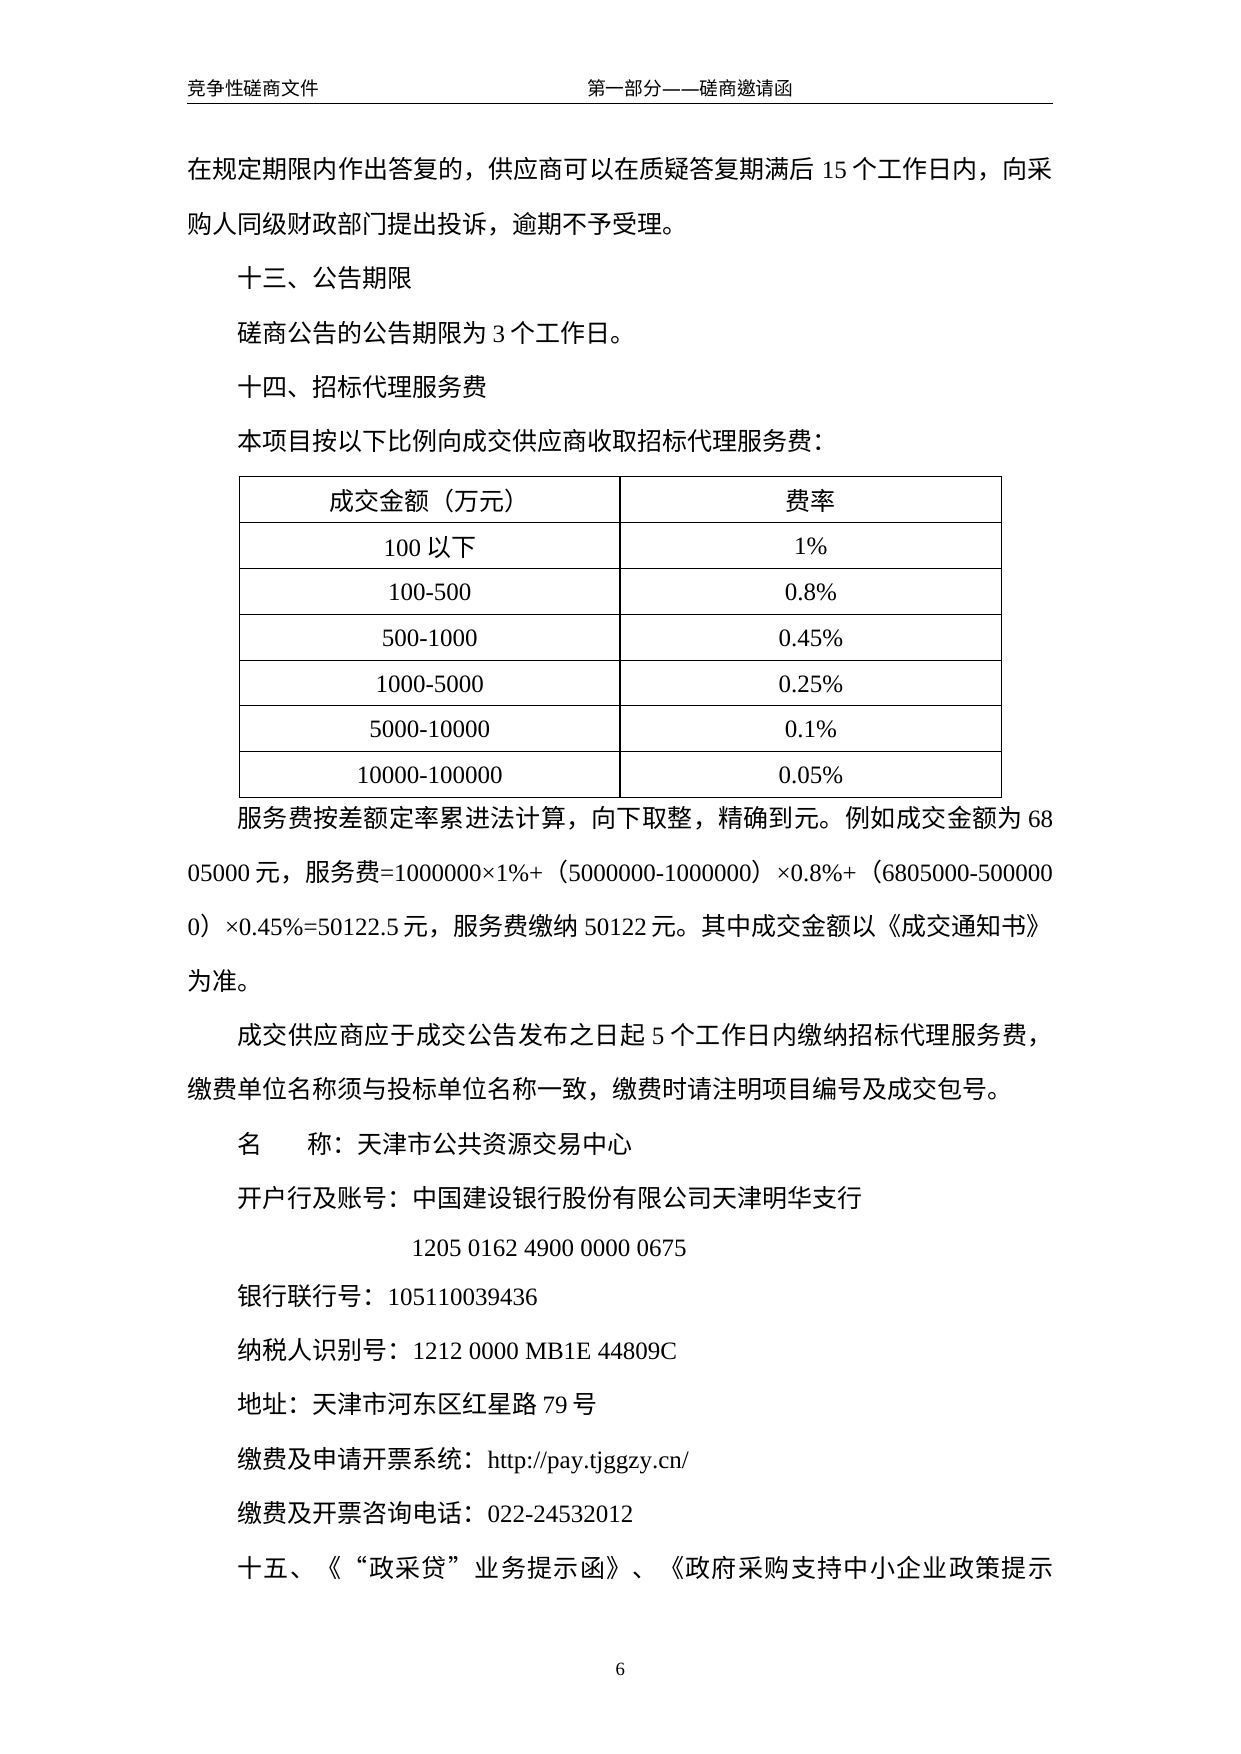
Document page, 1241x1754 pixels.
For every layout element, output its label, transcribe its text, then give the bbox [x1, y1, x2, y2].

table_cell 10000-100000 [240, 752, 619, 797]
table_cell 0.05% [621, 752, 1001, 797]
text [187, 150, 1053, 241]
table_cell 0.1% [621, 706, 1001, 751]
table_cell 0.8% [621, 569, 1001, 614]
text 十三、公告期限 [187, 259, 1053, 295]
table_cell 0.45% [621, 615, 1001, 659]
text 地址：天津市河东区红星路79号 [187, 1385, 1053, 1421]
text 缴费及开票咨询电话：022-24532012 [187, 1494, 1053, 1530]
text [187, 1548, 1053, 1584]
text 十四、招标代理服务费 [187, 367, 1053, 404]
table_header 成交金额（万元） [240, 477, 619, 522]
text 名 称：天津市公共资源交易中心 [187, 1124, 1053, 1161]
table_cell 1000-5000 [240, 661, 619, 705]
text 服务费按差额定率累进法计算，向下取整，精确到元。例如成交金额为6805000元，服务费=1000000×1%+（5000000-1000000）×0.8%+（6805000-5000000）×0.45%=50122.5元，服务费缴纳50122元。其中成交金额以《成交通知书》为准。 [187, 798, 1053, 997]
text 缴费及申请开票系统：http://pay.tjggzy.cn/ [187, 1439, 1053, 1476]
table_cell 0.25% [621, 661, 1001, 705]
table_cell 100以下 [240, 523, 619, 568]
text 银行联行号：105110039436 [187, 1276, 1053, 1312]
table_cell 100-500 [240, 569, 619, 614]
table_header 费率 [621, 477, 1001, 522]
text 纳税人识别号：1212 0000 MB1E 44809C [187, 1331, 1053, 1367]
text 1205 0162 4900 0000 0675 [187, 1233, 1053, 1262]
text 本项目按以下比例向成交供应商收取招标代理服务费： [187, 422, 1053, 458]
text 磋商公告的公告期限为3个工作日。 [187, 313, 1053, 349]
text 开户行及账号：中国建设银行股份有限公司天津明华支行 [187, 1179, 1053, 1215]
table_cell 5000-10000 [240, 706, 619, 751]
table_cell 1% [621, 523, 1001, 568]
table_cell 500-1000 [240, 615, 619, 659]
text 成交供应商应于成交公告发布之日起5个工作日内缴纳招标代理服务费，缴费单位名称须与投标单位名称一致，缴费时请注明项目编号及成交包号。 [187, 1016, 1053, 1106]
